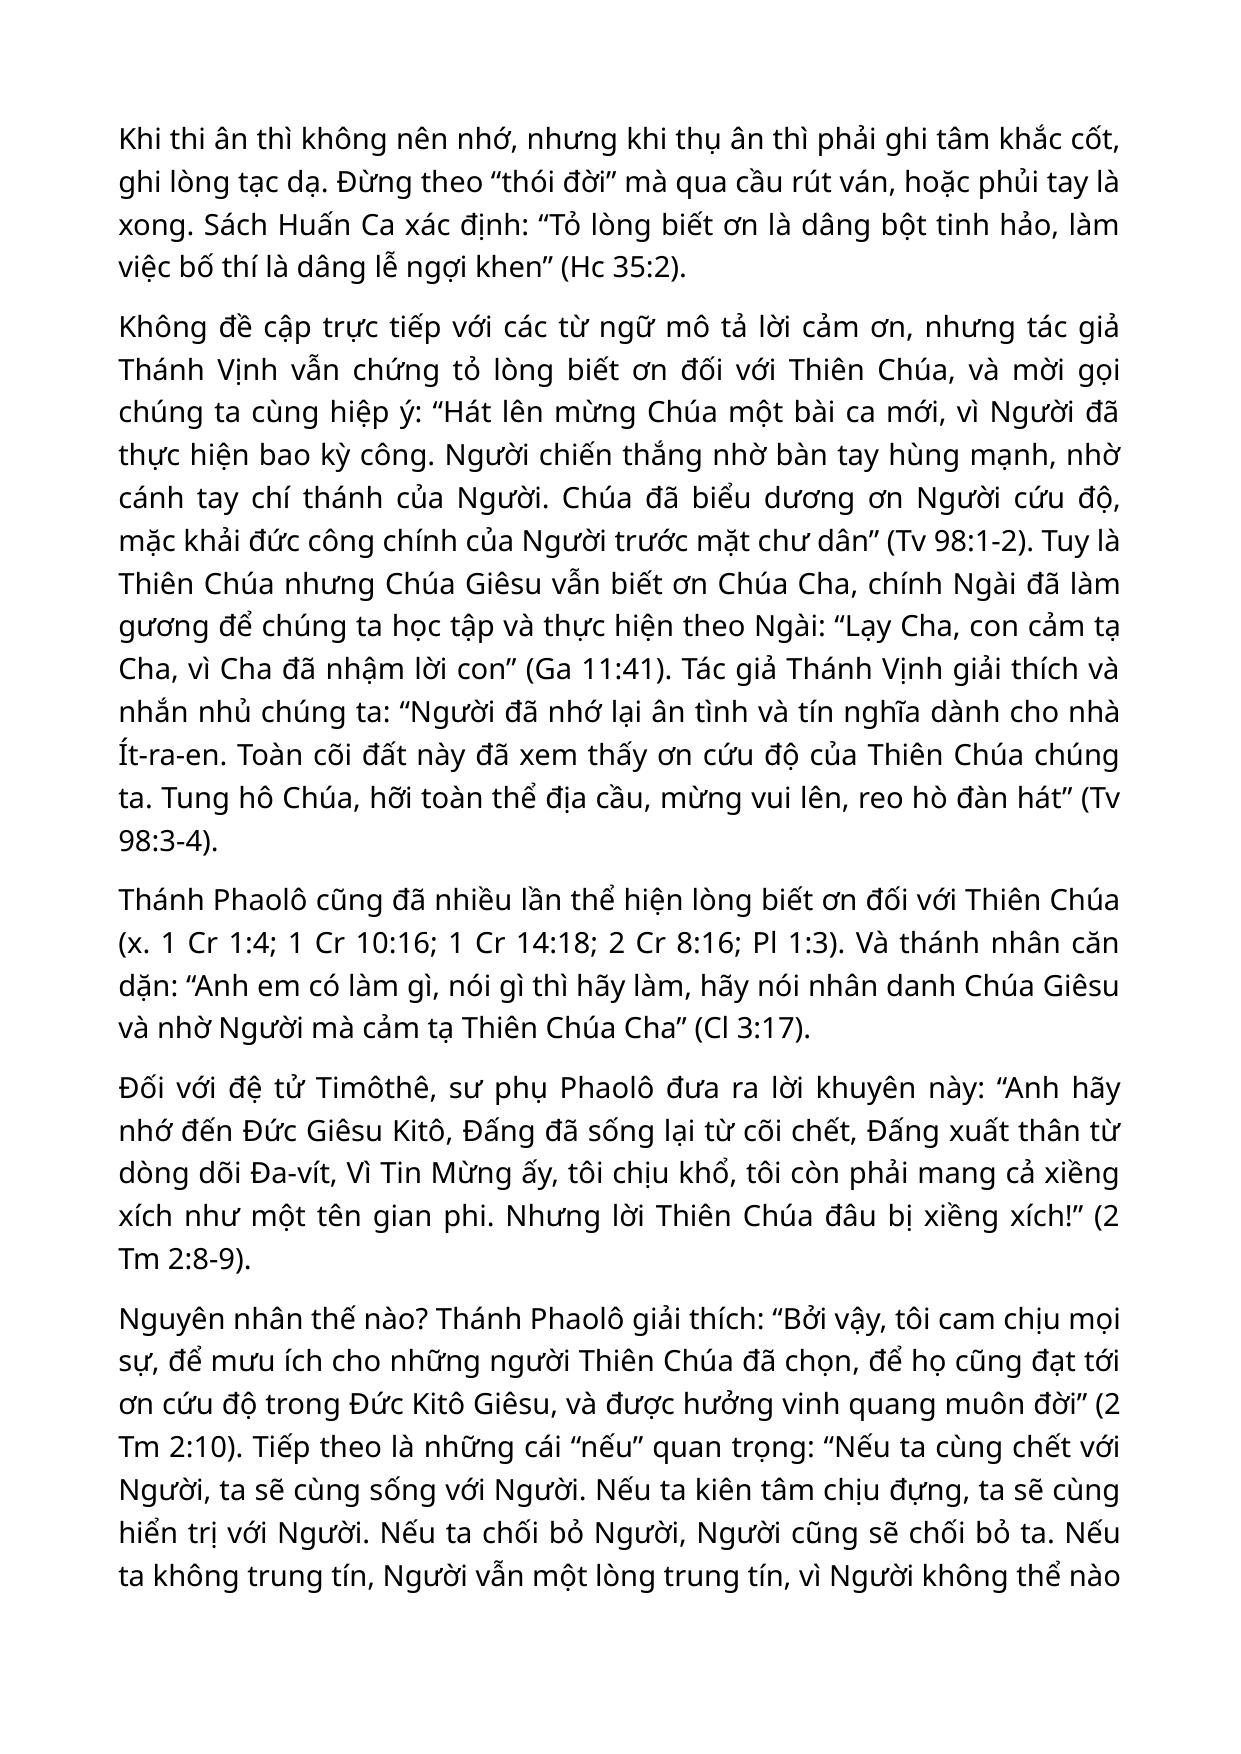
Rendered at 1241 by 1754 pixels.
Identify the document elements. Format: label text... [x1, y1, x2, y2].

text Đối với đệ tử Timôthê, sư phụ Phaolô đưa ra lời khuyên này: “Anh hãy nhớ đến Đức Giêsu Kitô, Đấng đã sống lại từ cõi chết, Đấng xuất thân từ dòng dõi Đa-vít, Vì Tin Mừng ấy, tôi chịu khổ, tôi còn phải mang cả xiềng xích như một tên gian phi. Nhưng lời Thiên Chúa đâu bị xiềng xích!” (2 Tm 2:8-9). [118, 1067, 1122, 1278]
text Khi thi ân thì không nên nhớ, nhưng khi thụ ân thì phải ghi tâm khắc cốt, ghi lòng tạc dạ. Đừng theo “thói đời” mà qua cầu rút ván, hoặc phủi tay là xong. Sách Huấn Ca xác định: “Tỏ lòng biết ơn là dâng bột tinh hảo, làm việc bố thí là dâng lễ ngợi khen” (Hc 35:2). [118, 118, 1122, 286]
text Không đề cập trực tiếp với các từ ngữ mô tả lời cảm ơn, nhưng tác giả Thánh Vịnh vẫn chứng tỏ lòng biết ơn đối với Thiên Chúa, và mời gọi chúng ta cùng hiệp ý: “Hát lên mừng Chúa một bài ca mới, vì Người đã thực hiện bao kỳ công. Người chiến thắng nhờ bàn tay hùng mạnh, nhờ cánh tay chí thánh của Người. Chúa đã biểu dương ơn Người cứu độ, mặc khải đức công chính của Người trước mặt chư dân” (Tv 98:1-2). Tuy là Thiên Chúa nhưng Chúa Giêsu vẫn biết ơn Chúa Cha, chính Ngài đã làm gương để chúng ta học tập và thực hiện theo Ngài: “Lạy Cha, con cảm tạ Cha, vì Cha đã nhậm lời con” (Ga 11:41). Tác giả Thánh Vịnh giải thích và nhắn nhủ chúng ta: “Người đã nhớ lại ân tình và tín nghĩa dành cho nhà Ít-ra-en. Toàn cõi đất này đã xem thấy ơn cứu độ của Thiên Chúa chúng ta. Tung hô Chúa, hỡi toàn thể địa cầu, mừng vui lên, reo hò đàn hát” (Tv 98:3-4). [118, 306, 1122, 859]
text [118, 1298, 1122, 1594]
text Thánh Phaolô cũng đã nhiều lần thể hiện lòng biết ơn đối với Thiên Chúa (x. 1 Cr 1:4; 1 Cr 10:16; 1 Cr 14:18; 2 Cr 8:16; Pl 1:3). Và thánh nhân căn dặn: “Anh em có làm gì, nói gì thì hãy làm, hãy nói nhân danh Chúa Giêsu và nhờ Người mà cảm tạ Thiên Chúa Cha” (Cl 3:17). [118, 879, 1122, 1047]
